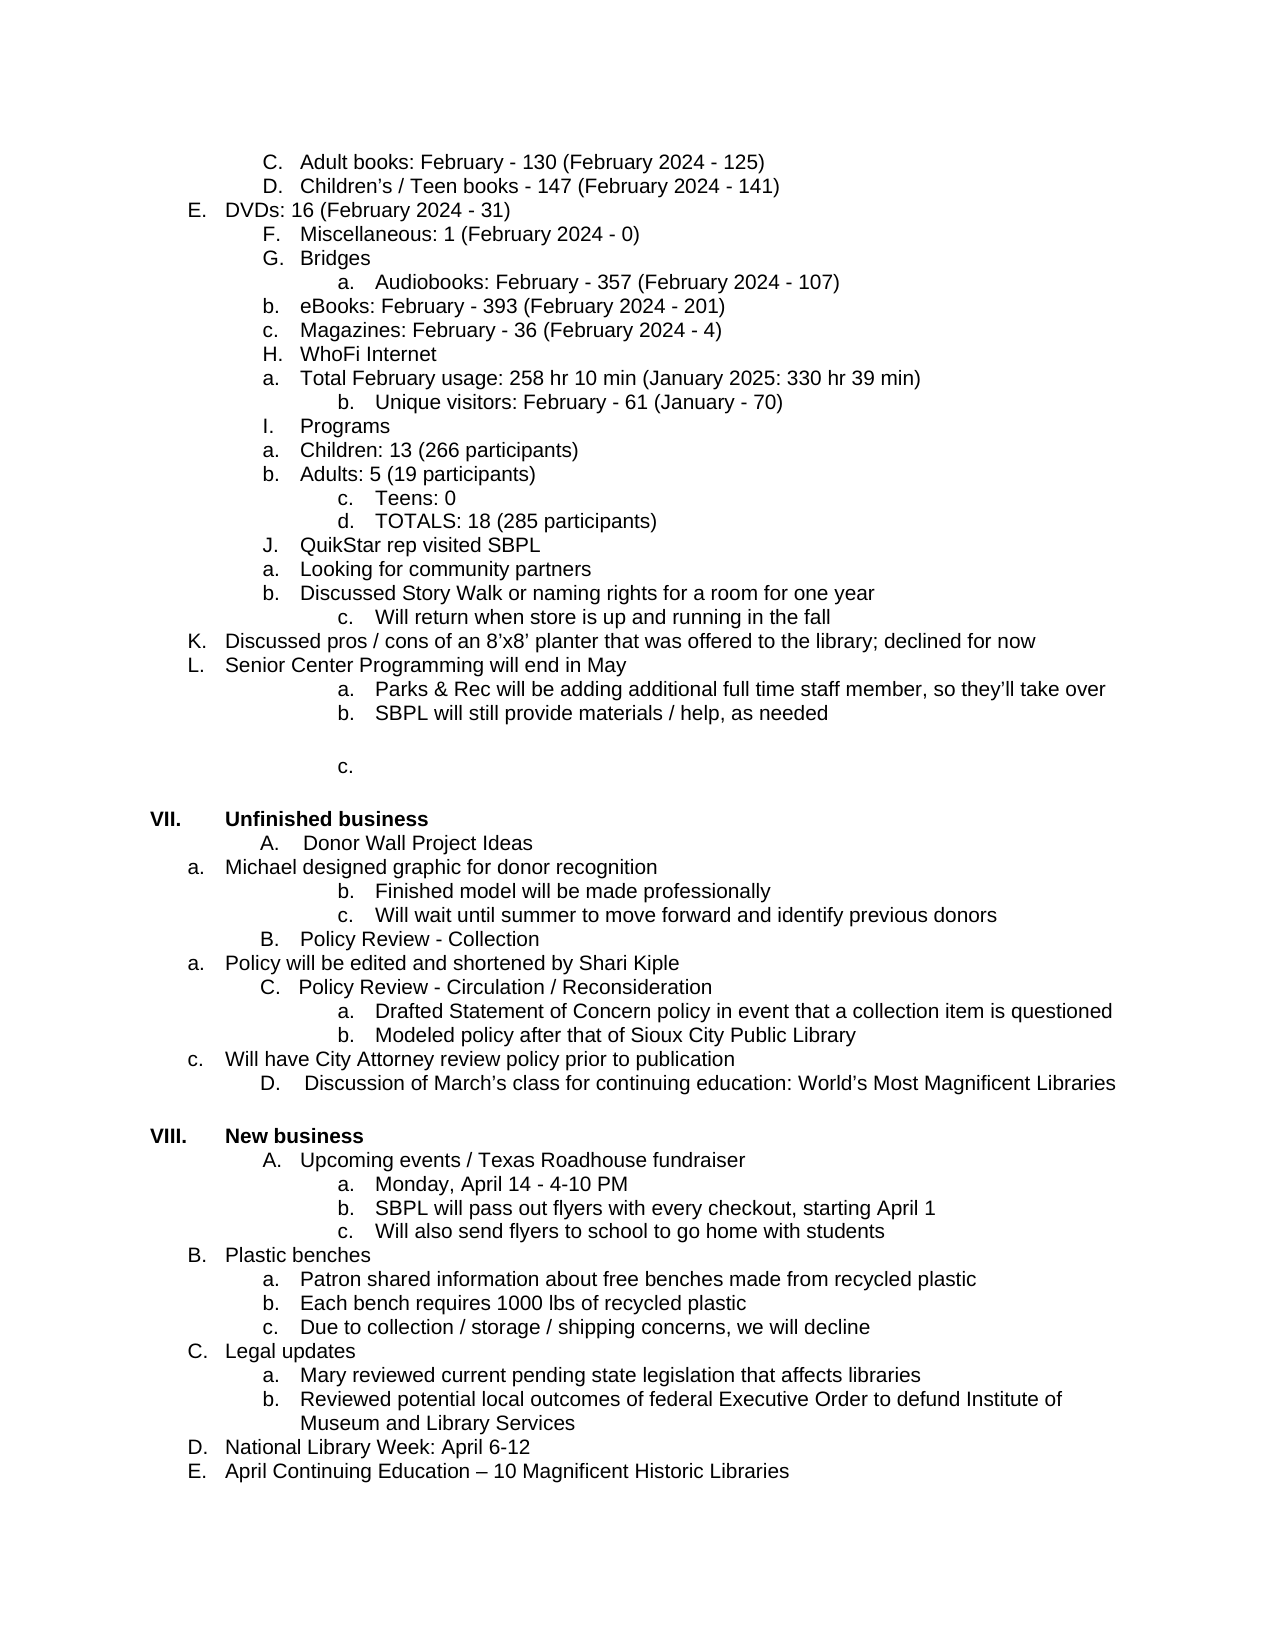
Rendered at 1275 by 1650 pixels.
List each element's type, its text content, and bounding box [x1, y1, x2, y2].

list Due to collection / storage / shipping concerns, we will decline [262, 1315, 1125, 1339]
list Finished model will be made professionally [337, 879, 1125, 903]
list Will wait until summer to move forward and identify previous donors [337, 903, 1125, 927]
list Adults: 5 (19 participants) [262, 461, 1125, 485]
list Miscellaneous: 1 (February 2024 - 0) [262, 222, 1125, 246]
list Programs [262, 413, 1125, 437]
list Will return when store is up and running in the fall [337, 605, 1125, 629]
list Policy will be edited and shortened by Shari Kiple [187, 951, 1125, 975]
text C. Policy Review - Circulation / Reconsideration [150, 975, 1125, 999]
list Total February usage: 258 hr 10 min (January 2025: 330 hr 39 min) [262, 366, 1125, 389]
text D. Discussion of March’s class for continuing education: World’s Most Magnificent Libraries [150, 1071, 1125, 1095]
list eBooks: February - 393 (February 2024 - 201) [262, 294, 1125, 318]
list TOTALS: 18 (285 participants) [337, 509, 1125, 533]
list Legal updates [187, 1339, 1125, 1363]
list Audiobooks: February - 357 (February 2024 - 107) [337, 270, 1125, 294]
list Bridges [262, 246, 1125, 270]
list Modeled policy after that of Sioux City Public Library [337, 1023, 1125, 1047]
list Parks & Rec will be adding additional full time staff member, so they’ll take over [337, 677, 1125, 701]
list Discussed Story Walk or naming rights for a room for one year [262, 581, 1125, 605]
list April Continuing Education – 10 Magnificent Historic Libraries [187, 1459, 1125, 1483]
list Children: 13 (266 participants) [262, 437, 1125, 461]
list Adult books: February - 130 (February 2024 - 125) [262, 150, 1125, 174]
text B. Policy Review - Collection [225, 927, 1125, 951]
list Senior Center Programming will end in May [187, 653, 1125, 677]
list Plastic benches [187, 1243, 1125, 1267]
list Looking for community partners [262, 557, 1125, 581]
list QuikStar rep visited SBPL [262, 533, 1125, 557]
list Discussed pros / cons of an 8’x8’ planter that was offered to the library; declined for now [187, 629, 1125, 653]
list Reviewed potential local outcomes of federal Executive Order to defund Institute of Museum and Library Services [262, 1387, 1125, 1435]
list DVDs: 16 (February 2024 - 31) [187, 198, 1125, 222]
list Will also send flyers to school to go home with students [337, 1219, 1125, 1243]
text A. Donor Wall Project Ideas [150, 831, 1125, 855]
list Michael designed graphic for donor recognition [187, 855, 1125, 879]
list Magazines: February - 36 (February 2024 - 4) [262, 318, 1125, 342]
list Monday, April 14 - 4-10 PM [337, 1171, 1125, 1195]
list WhoFi Internet [262, 342, 1125, 366]
list Each bench requires 1000 lbs of recycled plastic [262, 1291, 1125, 1315]
list Teens: 0 [337, 485, 1125, 509]
list Children’s / Teen books - 147 (February 2024 - 141) [262, 174, 1125, 198]
list Upcoming events / Texas Roadhouse fundraiser [262, 1147, 1125, 1171]
list SBPL will pass out flyers with every checkout, starting April 1 [337, 1195, 1125, 1219]
list Patron shared information about free benches made from recycled plastic [262, 1267, 1125, 1291]
list National Library Week: April 6-12 [187, 1435, 1125, 1459]
list Mary reviewed current pending state legislation that affects libraries [262, 1363, 1125, 1387]
text VIII. New business [150, 1123, 1125, 1147]
list SBPL will still provide materials / help, as needed [337, 701, 1125, 725]
text VII. Unfinished business [150, 807, 1125, 831]
list Drafted Statement of Concern policy in event that a collection item is questioned [337, 999, 1125, 1023]
list Will have City Attorney review policy prior to publication [187, 1047, 1125, 1071]
list Unique visitors: February - 61 (January - 70) [337, 389, 1125, 413]
